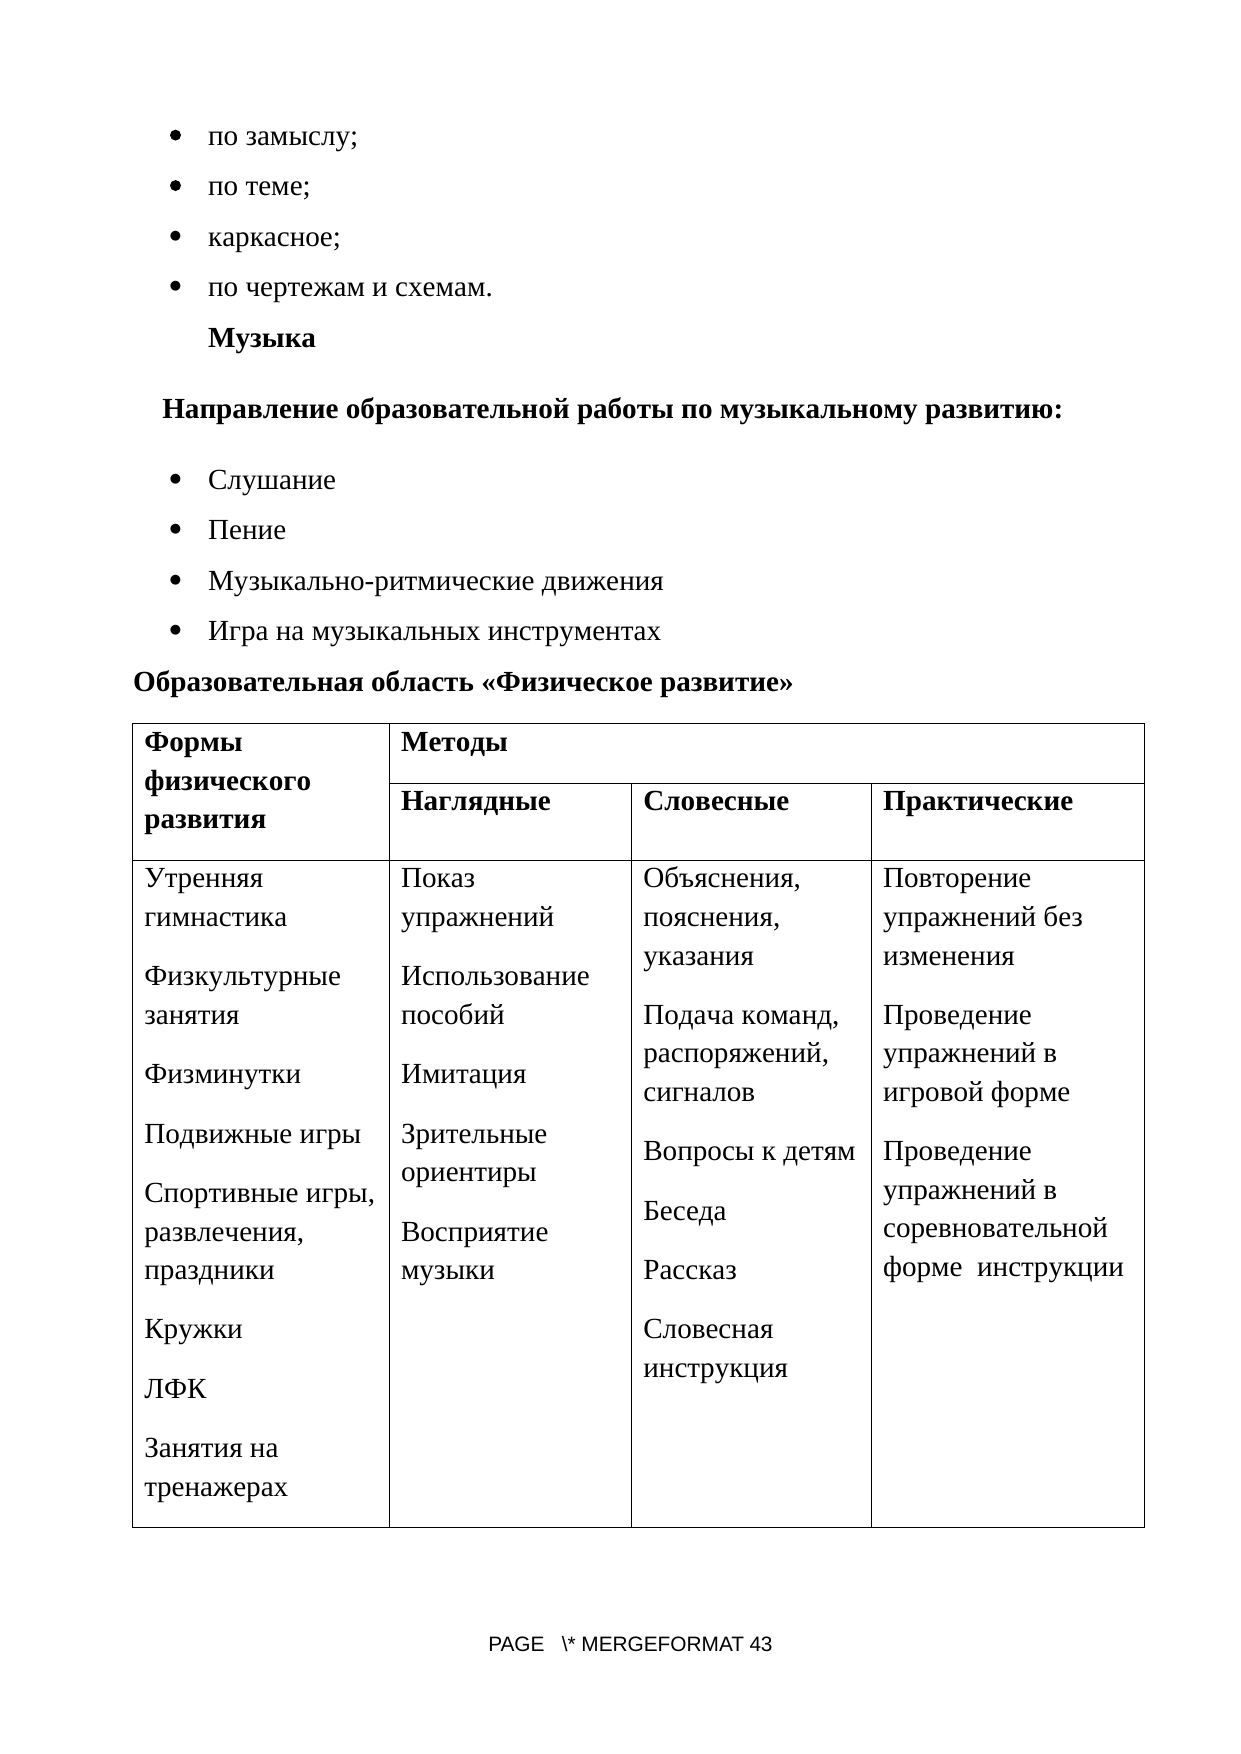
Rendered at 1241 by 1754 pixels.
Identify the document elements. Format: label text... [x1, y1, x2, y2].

list по чертежам и схемам. [170, 269, 1122, 303]
list Игра на музыкальных инструментах [170, 613, 1122, 647]
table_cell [133, 861, 389, 1527]
list по теме; [170, 168, 1122, 202]
table_header Формы физического развития [133, 724, 389, 859]
list Музыкально-ритмические движения [170, 563, 1122, 597]
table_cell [632, 861, 871, 1527]
list каркасное; [170, 219, 1122, 253]
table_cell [390, 861, 631, 1527]
text Направление образовательной работы по музыкальному развитию: [133, 391, 1122, 424]
text Образовательная область «Физическое развитие» [133, 664, 1122, 697]
list Слушание [170, 462, 1122, 496]
table_cell Практические [872, 784, 1144, 859]
list Пение [170, 512, 1122, 546]
text Музыка [208, 320, 1122, 353]
table_header Методы [390, 724, 1144, 782]
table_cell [872, 861, 1144, 1527]
table_cell Наглядные [390, 784, 631, 859]
table_cell Словесные [632, 784, 871, 859]
list по замыслу; [170, 118, 1122, 152]
